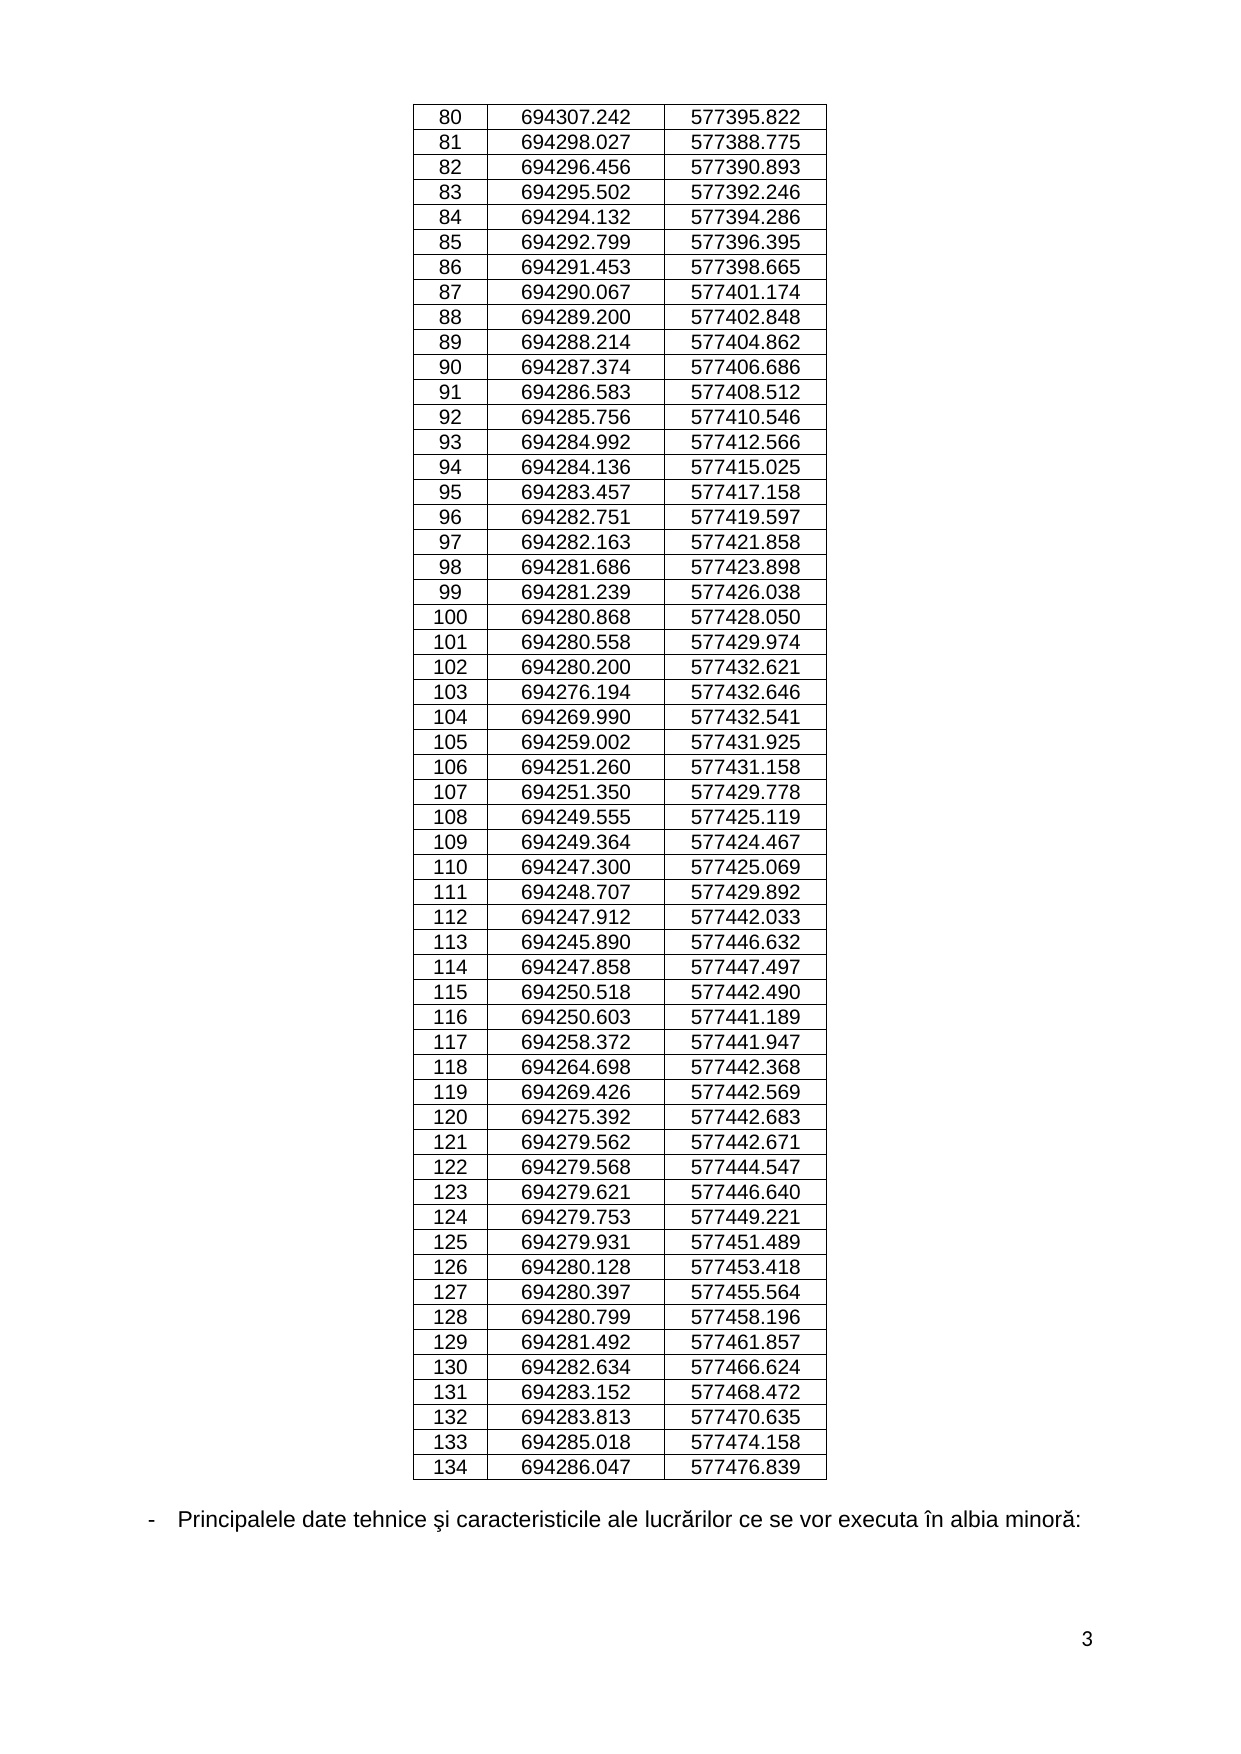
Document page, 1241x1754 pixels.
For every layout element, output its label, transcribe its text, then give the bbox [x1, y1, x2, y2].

table_cell 92 [414, 405, 487, 428]
table_cell 108 [414, 805, 487, 828]
table_cell 577398.665 [665, 255, 826, 278]
table_cell 577442.490 [665, 980, 826, 1003]
table_cell 694250.518 [488, 980, 664, 1003]
table_cell 694295.502 [488, 180, 664, 203]
table_cell 694281.492 [488, 1330, 664, 1353]
table_cell 102 [414, 655, 487, 678]
table_cell 694283.813 [488, 1405, 664, 1428]
table_cell 577470.635 [665, 1405, 826, 1428]
table_cell 98 [414, 555, 487, 578]
table_cell 694259.002 [488, 730, 664, 753]
table_cell 85 [414, 230, 487, 253]
table_cell 577432.621 [665, 655, 826, 678]
table_cell 694249.555 [488, 805, 664, 828]
table_cell 577429.892 [665, 880, 826, 903]
table_cell 694276.194 [488, 680, 664, 703]
table_cell 694284.136 [488, 455, 664, 478]
table_cell 577423.898 [665, 555, 826, 578]
table_cell 99 [414, 580, 487, 603]
table_cell 88 [414, 305, 487, 328]
table_cell 694250.603 [488, 1005, 664, 1028]
table_cell 109 [414, 830, 487, 853]
table_cell 94 [414, 455, 487, 478]
table_cell 694283.457 [488, 480, 664, 503]
table_cell 131 [414, 1380, 487, 1403]
table_cell 577476.839 [665, 1455, 826, 1478]
table_cell 132 [414, 1405, 487, 1428]
table_cell 577410.546 [665, 405, 826, 428]
table_cell 577417.158 [665, 480, 826, 503]
table_cell 694251.350 [488, 780, 664, 803]
table_cell 694279.931 [488, 1230, 664, 1253]
table_cell 82 [414, 155, 487, 178]
table_cell 125 [414, 1230, 487, 1253]
table_cell 577461.857 [665, 1330, 826, 1353]
table_cell 577432.541 [665, 705, 826, 728]
table_cell 577431.158 [665, 755, 826, 778]
table_cell 694280.868 [488, 605, 664, 628]
table_cell 103 [414, 680, 487, 703]
table_cell 694289.200 [488, 305, 664, 328]
table_cell 577466.624 [665, 1355, 826, 1378]
table_cell 121 [414, 1130, 487, 1153]
table_cell 120 [414, 1105, 487, 1128]
table_cell 577429.974 [665, 630, 826, 653]
table_cell 577388.775 [665, 130, 826, 153]
table_cell 577432.646 [665, 680, 826, 703]
list Principalele date tehnice şi caracteristicile ale lucrărilor ce se vor executa în albia minoră: [148, 1506, 1152, 1532]
table_cell 577446.640 [665, 1180, 826, 1203]
table_cell 577406.686 [665, 355, 826, 378]
table_cell 87 [414, 280, 487, 303]
table_cell 694248.707 [488, 880, 664, 903]
table_cell 694247.912 [488, 905, 664, 928]
table_cell 577442.033 [665, 905, 826, 928]
table_cell 577425.069 [665, 855, 826, 878]
table_cell 694281.239 [488, 580, 664, 603]
table_cell 105 [414, 730, 487, 753]
table_cell 577447.497 [665, 955, 826, 978]
table_cell 127 [414, 1280, 487, 1303]
table_cell 124 [414, 1205, 487, 1228]
table_cell 577429.778 [665, 780, 826, 803]
table_cell 694279.562 [488, 1130, 664, 1153]
table_cell 694280.799 [488, 1305, 664, 1328]
table_cell 577444.547 [665, 1155, 826, 1178]
table_cell 694292.799 [488, 230, 664, 253]
table_cell 694287.374 [488, 355, 664, 378]
table_cell 577425.119 [665, 805, 826, 828]
table_cell 101 [414, 630, 487, 653]
table_cell 577451.489 [665, 1230, 826, 1253]
table_cell 115 [414, 980, 487, 1003]
table_cell 114 [414, 955, 487, 978]
table_cell 694285.018 [488, 1430, 664, 1453]
table_cell 577449.221 [665, 1205, 826, 1228]
table_cell 694251.260 [488, 755, 664, 778]
table_cell 86 [414, 255, 487, 278]
table_cell 694286.047 [488, 1455, 664, 1478]
table_cell 90 [414, 355, 487, 378]
table_cell 577442.683 [665, 1105, 826, 1128]
table_cell 694285.756 [488, 405, 664, 428]
table_cell 117 [414, 1030, 487, 1053]
table_cell 577442.569 [665, 1080, 826, 1103]
table_cell 577402.848 [665, 305, 826, 328]
table_cell 694279.621 [488, 1180, 664, 1203]
table_cell 110 [414, 855, 487, 878]
table_cell 84 [414, 205, 487, 228]
table_cell 577401.174 [665, 280, 826, 303]
table_cell 133 [414, 1430, 487, 1453]
table_cell 577441.947 [665, 1030, 826, 1053]
table_cell 80 [414, 105, 487, 128]
table_cell 126 [414, 1255, 487, 1278]
table_cell 122 [414, 1155, 487, 1178]
table_cell 577453.418 [665, 1255, 826, 1278]
table_cell 694307.242 [488, 105, 664, 128]
table_cell 577415.025 [665, 455, 826, 478]
table_cell 694284.992 [488, 430, 664, 453]
table_cell 577442.671 [665, 1130, 826, 1153]
table_cell 694283.152 [488, 1380, 664, 1403]
table_cell 694286.583 [488, 380, 664, 403]
table_cell 81 [414, 130, 487, 153]
table_cell 107 [414, 780, 487, 803]
table_cell 128 [414, 1305, 487, 1328]
table_cell 694294.132 [488, 205, 664, 228]
table_cell 577404.862 [665, 330, 826, 353]
table_cell 577412.566 [665, 430, 826, 453]
table_cell 577458.196 [665, 1305, 826, 1328]
table_cell 694258.372 [488, 1030, 664, 1053]
table_cell 694281.686 [488, 555, 664, 578]
table_cell 113 [414, 930, 487, 953]
table_cell 694247.300 [488, 855, 664, 878]
table_cell 694280.558 [488, 630, 664, 653]
table_cell 119 [414, 1080, 487, 1103]
table_cell 577392.246 [665, 180, 826, 203]
table_cell 694282.634 [488, 1355, 664, 1378]
table_cell 694279.568 [488, 1155, 664, 1178]
table_cell 577474.158 [665, 1430, 826, 1453]
table_cell 106 [414, 755, 487, 778]
table_cell 577442.368 [665, 1055, 826, 1078]
table_cell 95 [414, 480, 487, 503]
table_cell 93 [414, 430, 487, 453]
table_cell 694280.128 [488, 1255, 664, 1278]
table_cell 104 [414, 705, 487, 728]
table_cell 577408.512 [665, 380, 826, 403]
table_cell 694245.890 [488, 930, 664, 953]
table_cell 694296.456 [488, 155, 664, 178]
table_cell 694280.397 [488, 1280, 664, 1303]
table_cell 694288.214 [488, 330, 664, 353]
table_cell 694249.364 [488, 830, 664, 853]
table_cell 577390.893 [665, 155, 826, 178]
table_cell 112 [414, 905, 487, 928]
table_cell 694264.698 [488, 1055, 664, 1078]
table_cell 577395.822 [665, 105, 826, 128]
table_cell 694290.067 [488, 280, 664, 303]
table_cell 89 [414, 330, 487, 353]
table_cell 694282.751 [488, 505, 664, 528]
table_cell 97 [414, 530, 487, 553]
table_cell 577426.038 [665, 580, 826, 603]
table_cell 91 [414, 380, 487, 403]
table_cell 577421.858 [665, 530, 826, 553]
table_cell 694298.027 [488, 130, 664, 153]
table_cell 694280.200 [488, 655, 664, 678]
table_cell 577446.632 [665, 930, 826, 953]
table_cell 577441.189 [665, 1005, 826, 1028]
table_cell 694247.858 [488, 955, 664, 978]
table_cell 130 [414, 1355, 487, 1378]
table_cell 577394.286 [665, 205, 826, 228]
table_cell 83 [414, 180, 487, 203]
table_cell 694291.453 [488, 255, 664, 278]
table_cell 577428.050 [665, 605, 826, 628]
table_cell 96 [414, 505, 487, 528]
table_cell 577419.597 [665, 505, 826, 528]
table_cell 694282.163 [488, 530, 664, 553]
table_cell 577468.472 [665, 1380, 826, 1403]
table_cell 577396.395 [665, 230, 826, 253]
table_cell 694269.990 [488, 705, 664, 728]
table_cell 100 [414, 605, 487, 628]
table_cell 123 [414, 1180, 487, 1203]
table_cell 111 [414, 880, 487, 903]
table_cell 694279.753 [488, 1205, 664, 1228]
table_cell 577431.925 [665, 730, 826, 753]
table_cell 118 [414, 1055, 487, 1078]
table_cell 694269.426 [488, 1080, 664, 1103]
table_cell 129 [414, 1330, 487, 1353]
table_cell 577424.467 [665, 830, 826, 853]
table_cell 577455.564 [665, 1280, 826, 1303]
table_cell 134 [414, 1455, 487, 1478]
table_cell 694275.392 [488, 1105, 664, 1128]
table_cell 116 [414, 1005, 487, 1028]
